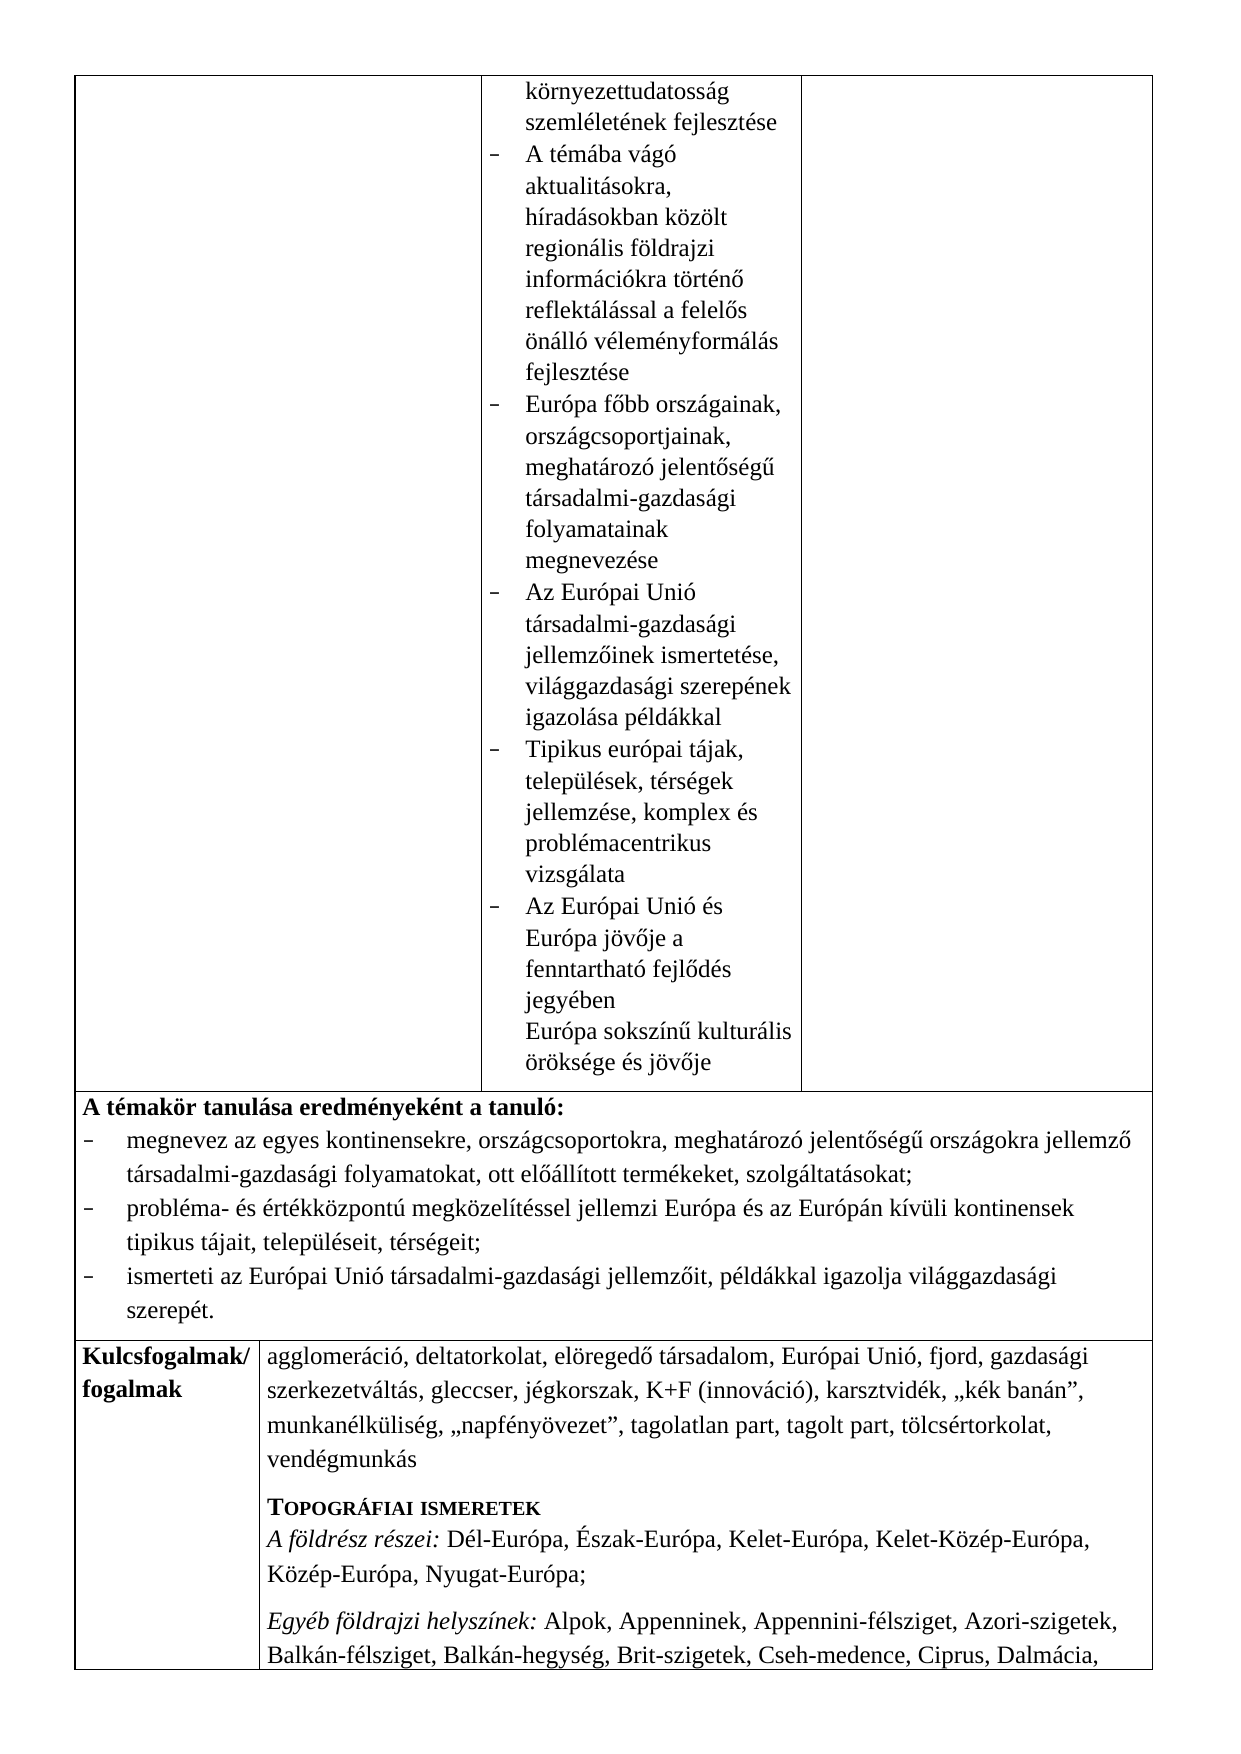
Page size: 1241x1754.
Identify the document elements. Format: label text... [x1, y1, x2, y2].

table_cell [76, 1341, 259, 1669]
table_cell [482, 76, 801, 1091]
table_cell A témakör tanulása eredményeként a tanuló: megnevez az egyes kontinensekre, országcsoportokra, meghatározó jelentőségű országokra jellemző társadalmi-gazdasági folyamatokat, ott előállított termékeket, szolgáltatásokat; probléma- és értékközpontú megközelítéssel jellemzi Európa és az Európán kívüli kontinensek tipikus tájait, településeit, térségeit; ismerteti az Európai Unió társadalmi-gazdasági jellemzőit, példákkal igazolja világgazdasági szerepét. [76, 1092, 1152, 1340]
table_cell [76, 76, 481, 1091]
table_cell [802, 76, 1152, 1091]
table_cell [260, 1341, 1152, 1669]
